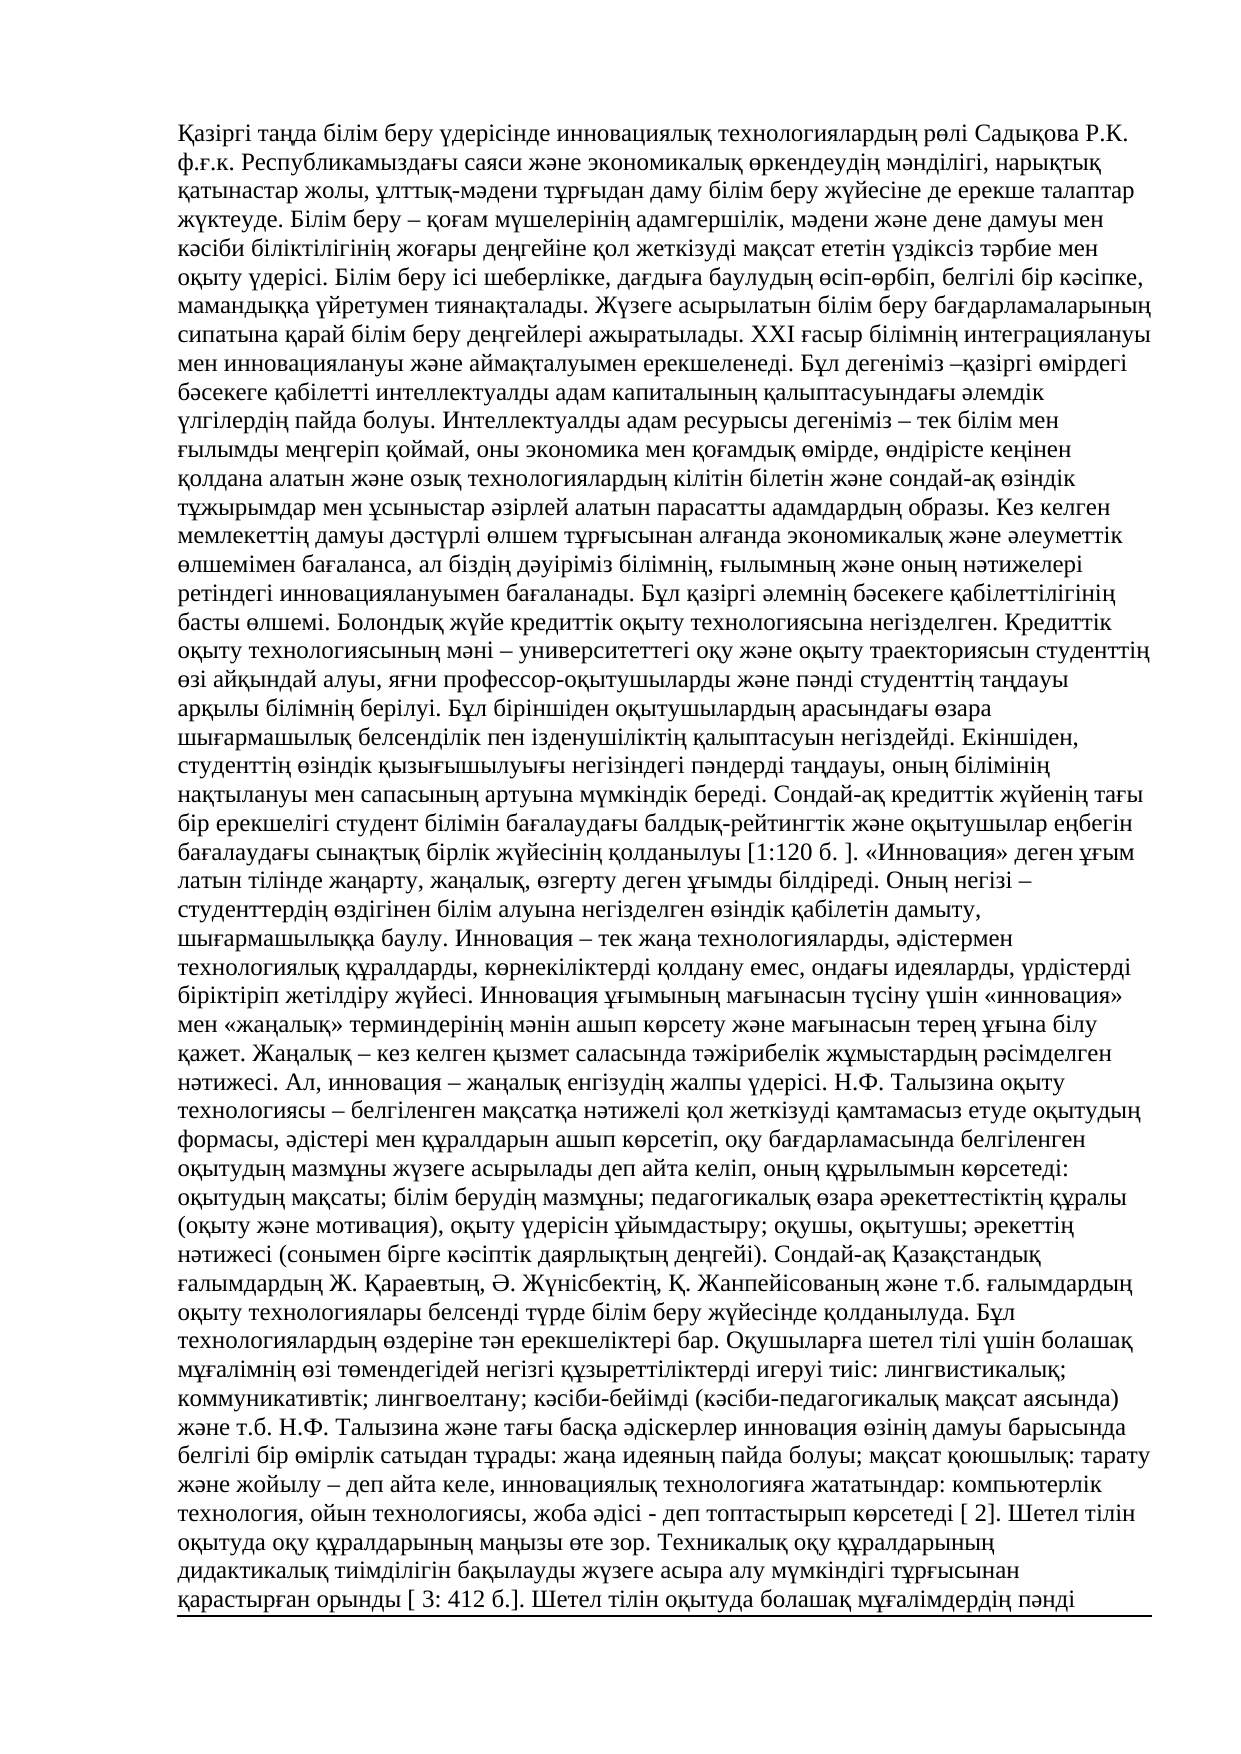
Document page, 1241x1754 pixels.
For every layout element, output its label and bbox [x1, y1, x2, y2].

text [177, 118, 1152, 1615]
